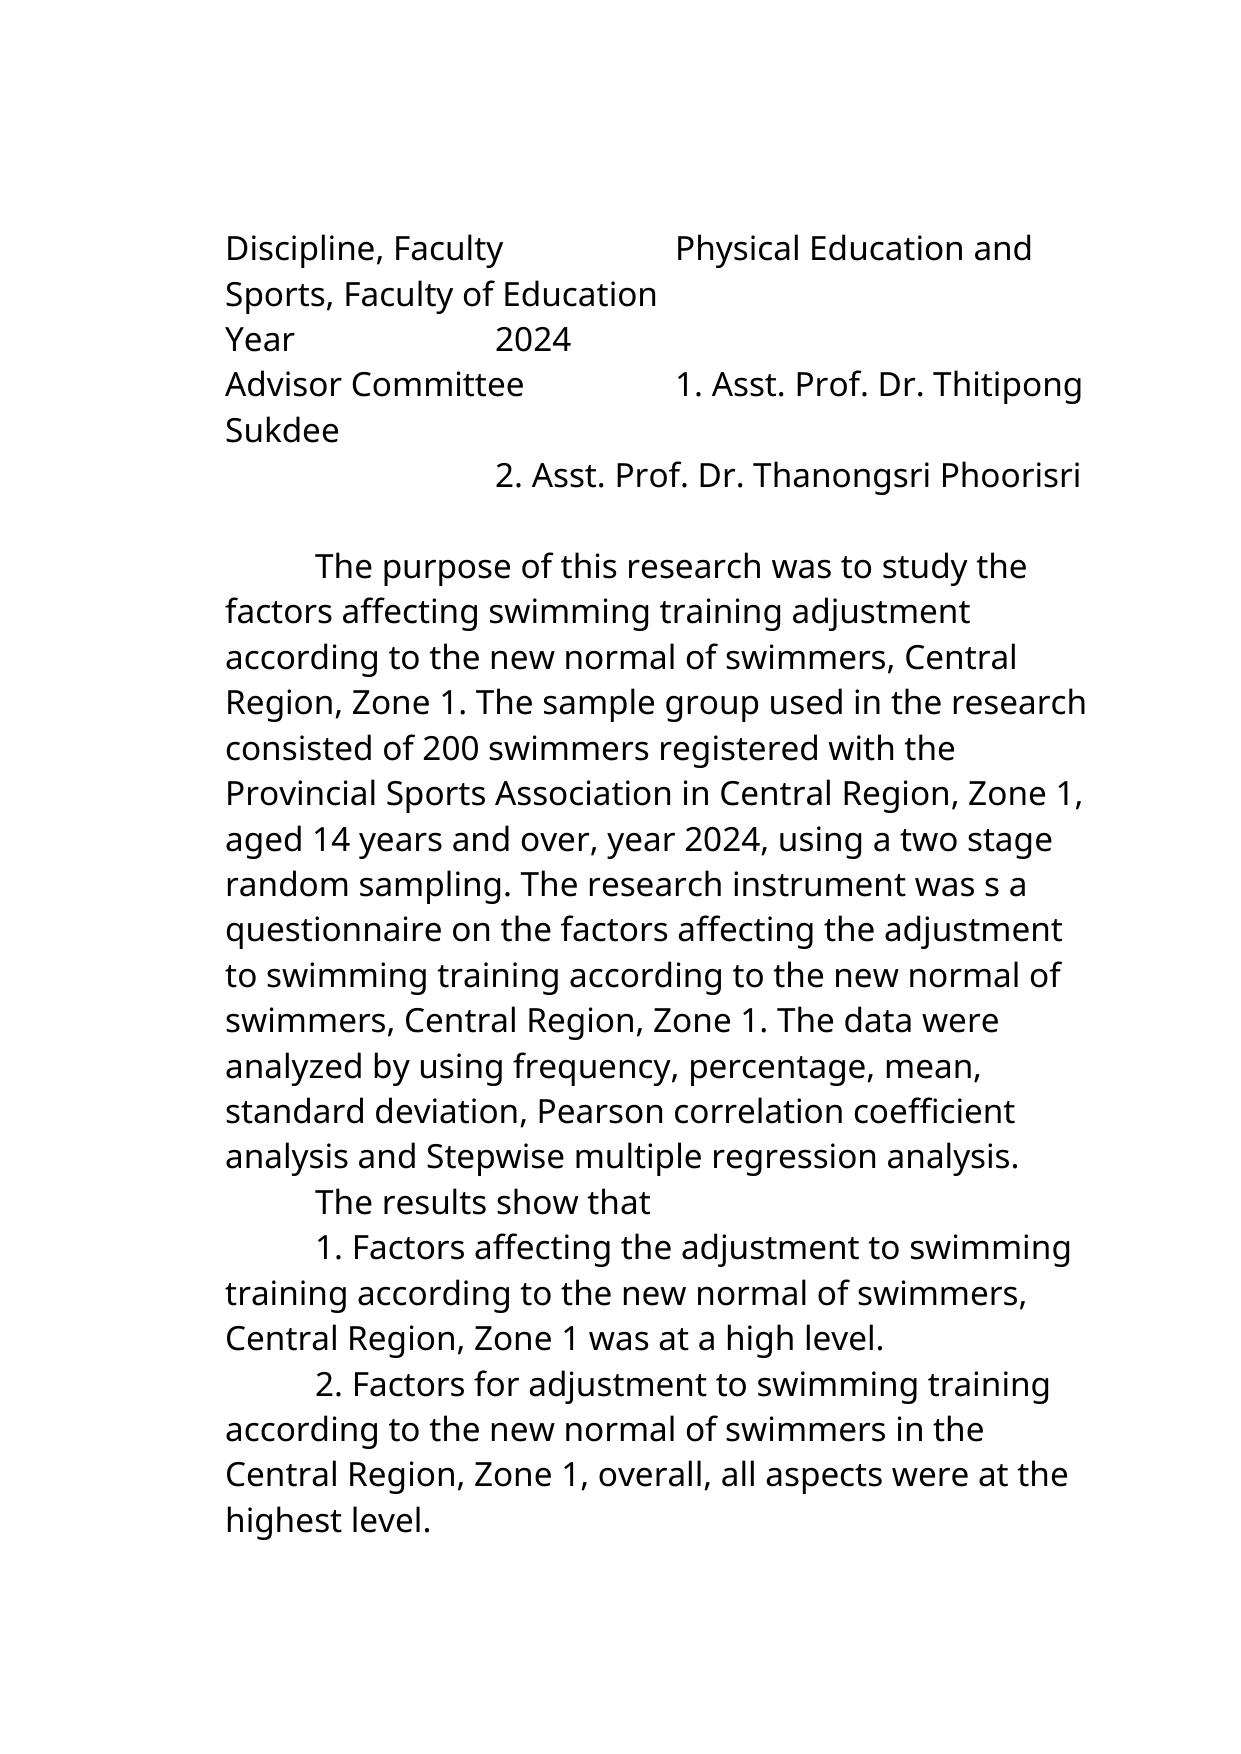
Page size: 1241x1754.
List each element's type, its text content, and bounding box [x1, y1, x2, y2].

text Year 2024 [225, 316, 1090, 361]
text The purpose of this research was to study the factors affecting swimming training adjustment according to the new normal of swimmers, Central Region, Zone 1. The sample group used in the research consisted of 200 swimmers registered with the Provincial Sports Association in Central Region, Zone 1, aged 14 years and over, year 2024, using a two stage random sampling. The research instrument was s a questionnaire on the factors affecting the adjustment to swimming training according to the new normal of swimmers, Central Region, Zone 1. The data were analyzed by using frequency, percentage, mean, standard deviation, Pearson correlation coefficient analysis and Stepwise multiple regression analysis. [225, 543, 1090, 1179]
text The results show that [225, 1179, 1090, 1224]
text 2. Asst. Prof. Dr. Thanongsri Phoorisri [225, 452, 1090, 497]
text 2. Factors for adjustment to swimming training according to the new normal of swimmers in the Central Region, Zone 1, overall, all aspects were at the highest level. [225, 1360, 1090, 1542]
text Advisor Committee 1. Asst. Prof. Dr. Thitipong Sukdee [225, 361, 1090, 452]
text Discipline, Faculty Physical Education and Sports, Faculty of Education [225, 225, 1090, 316]
text 1. Factors affecting the adjustment to swimming training according to the new normal of swimmers, Central Region, Zone 1 was at a high level. [225, 1224, 1090, 1360]
